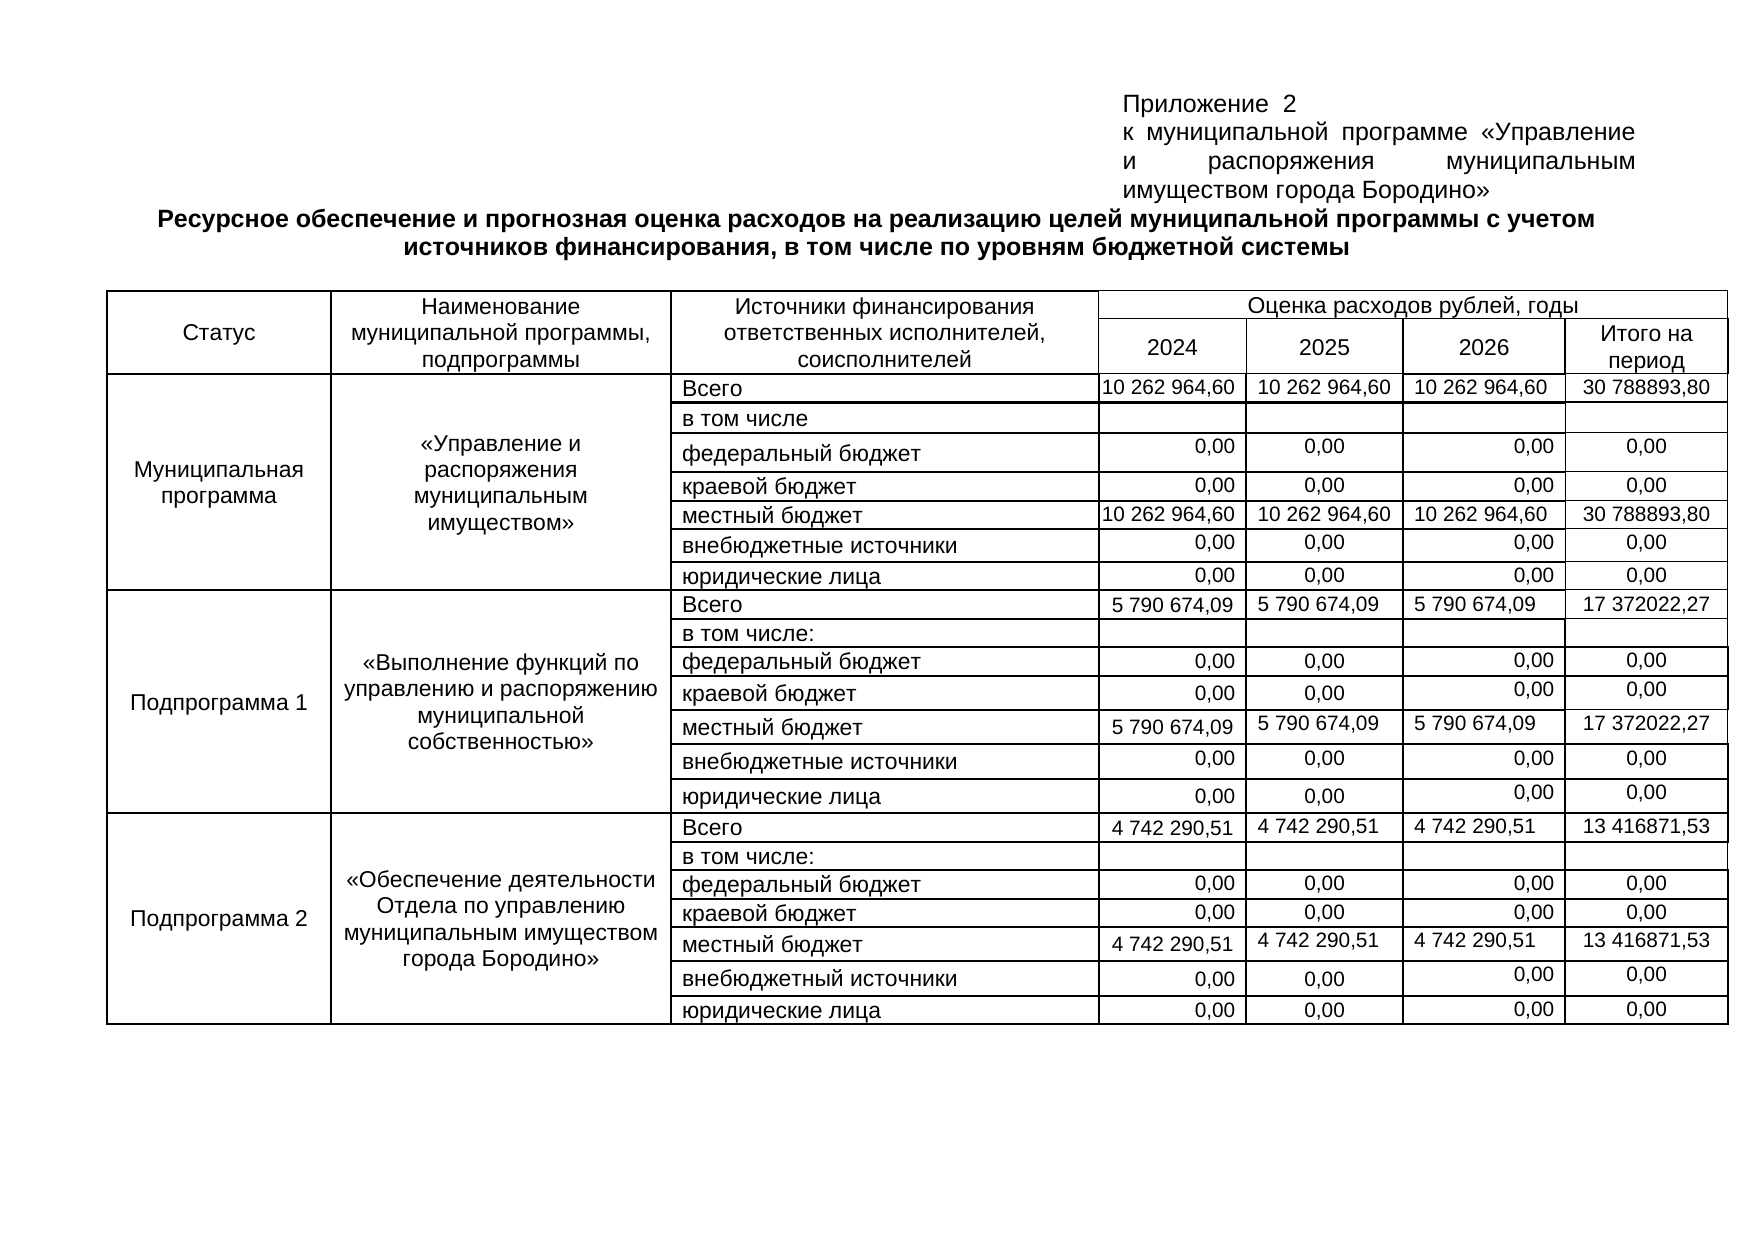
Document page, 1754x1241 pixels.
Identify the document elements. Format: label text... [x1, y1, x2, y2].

table_cell 4 742 290,51 [1247, 814, 1402, 841]
table_cell 0,00 [1247, 473, 1402, 499]
table_cell 0,00 [1566, 529, 1727, 561]
text Ресурсное обеспечение и прогнозная оценка расходов на реализацию целей муниципальной программы с учетом источников финансирования, в том числе по уровням бюджетной системы [118, 203, 1636, 261]
table_cell 0,00 [1404, 530, 1565, 561]
table_cell 10 262 964,60 [1247, 502, 1402, 528]
table_cell 4 742 290,51 [1404, 928, 1564, 960]
table_cell 0,00 [1566, 433, 1727, 471]
table_cell [1247, 620, 1402, 646]
table_header Источники финансирования ответственных исполнителей, соисполнителей [672, 292, 1098, 373]
table_cell 30 788893,80 [1566, 374, 1727, 401]
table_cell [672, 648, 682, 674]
table_cell [1247, 404, 1257, 432]
table_cell 0,00 [1247, 530, 1402, 561]
table_cell [1391, 404, 1402, 432]
table_cell 0,00 [1100, 434, 1245, 471]
table_cell 17 372022,27 [1566, 590, 1727, 618]
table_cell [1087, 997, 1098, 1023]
table_cell [1566, 619, 1727, 646]
table_cell 10 262 964,60 [1404, 375, 1565, 401]
table_cell 0,00 [1247, 563, 1402, 589]
table_cell «Выполнение функций по управлению и распоряжению муниципальной собственностью» [332, 591, 670, 812]
table_cell 0,00 [1566, 962, 1727, 994]
table_cell 0,00 [1100, 648, 1245, 674]
table_cell [1404, 843, 1564, 869]
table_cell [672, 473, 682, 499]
table_cell 0,00 [1247, 780, 1402, 812]
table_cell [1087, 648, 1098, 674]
table_cell [1566, 403, 1576, 432]
table_cell 30 788893,80 [1566, 501, 1727, 528]
table_cell местный бюджет [672, 928, 1098, 960]
table_cell 13 416871,53 [1566, 814, 1727, 841]
table_cell 0,00 [1566, 562, 1727, 589]
table_header Оценка расходов рублей, годы [1099, 291, 1727, 318]
table_cell 5 790 674,09 [1404, 591, 1565, 618]
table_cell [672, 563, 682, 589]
table_cell 0,00 [1404, 962, 1564, 994]
table_cell 0,00 [1566, 780, 1727, 812]
table_cell «Обеспечение деятельности Отдела по управлению муниципальным имуществом города Бородино» [332, 814, 670, 1023]
table_cell 13 416871,53 [1566, 928, 1727, 960]
table_cell Муниципальная программа [108, 375, 330, 589]
table_cell 0,00 [1566, 745, 1727, 778]
table_cell внебюджетные источники [672, 530, 1098, 561]
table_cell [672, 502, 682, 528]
table_cell [1716, 403, 1727, 432]
table_cell 0,00 [1100, 530, 1245, 561]
table_cell «Управление и распоряжения муниципальным имуществом» [332, 375, 670, 589]
table_cell [1566, 843, 1727, 869]
table_cell 5 790 674,09 [1404, 711, 1564, 743]
table_cell [1404, 404, 1414, 432]
table_cell краевой бюджет [672, 677, 1098, 709]
table_cell 0,00 [1566, 871, 1727, 897]
table_header Статус [108, 292, 330, 373]
table_cell 5 790 674,09 [1100, 591, 1245, 618]
table_cell 2026 [1404, 319, 1564, 373]
table_cell 5 790 674,09 [1247, 711, 1402, 743]
table_cell 0,00 [1100, 563, 1245, 589]
table_cell Подпрограмма 1 [108, 591, 330, 812]
table_cell 0,00 [1100, 780, 1245, 812]
table_cell 0,00 [1404, 780, 1564, 812]
table_cell [1100, 404, 1110, 432]
table_cell 0,00 [1404, 434, 1565, 471]
table_cell 5 790 674,09 [1247, 591, 1402, 618]
table_cell 2024 [1099, 319, 1246, 373]
table_cell в том числе [672, 404, 1098, 432]
table_cell 0,00 [1404, 997, 1564, 1023]
table_cell внебюджетный источники [672, 962, 1098, 994]
table_cell 10 262 964,60 [1247, 374, 1402, 401]
table_cell внебюджетные источники [672, 745, 1098, 778]
table_cell 0,00 [1247, 962, 1402, 994]
table_cell 0,00 [1247, 871, 1402, 897]
table_cell 0,00 [1100, 962, 1245, 994]
table_cell 0,00 [1100, 677, 1245, 709]
table_cell 0,00 [1404, 473, 1565, 499]
table_cell 4 742 290,51 [1404, 814, 1564, 841]
table_cell местный бюджет [672, 711, 1098, 743]
table_cell 5 790 674,09 [1100, 711, 1245, 743]
table_cell Подпрограмма 2 [108, 814, 330, 1023]
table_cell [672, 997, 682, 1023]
table_cell [1247, 843, 1402, 869]
table_cell 0,00 [1247, 997, 1402, 1023]
table_cell 17 372022,27 [1566, 710, 1727, 743]
table_cell 0,00 [1247, 648, 1402, 674]
table_cell 0,00 [1247, 745, 1402, 778]
text Приложение 2 [1122, 88, 1636, 117]
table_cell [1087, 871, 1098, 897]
table_cell Итого на период [1566, 319, 1727, 373]
table_cell 0,00 [1566, 648, 1727, 674]
table_cell 0,00 [1247, 900, 1402, 926]
table_cell 0,00 [1404, 745, 1564, 778]
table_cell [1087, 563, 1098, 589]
table_header Наименование муниципальной программы, подпрограммы [332, 292, 670, 373]
table_cell 0,00 [1247, 677, 1402, 709]
table_cell 0,00 [1566, 900, 1727, 926]
table_cell [1235, 404, 1245, 432]
table_cell 0,00 [1404, 900, 1564, 926]
table_cell [1554, 404, 1565, 432]
table_cell 0,00 [1404, 871, 1564, 897]
table_cell 0,00 [1100, 745, 1245, 778]
table_cell юридические лица [672, 780, 1098, 812]
table_cell 10 262 964,60 [1404, 502, 1565, 528]
table_cell 0,00 [1100, 997, 1245, 1023]
table_cell 2025 [1247, 319, 1402, 373]
table_cell федеральный бюджет [672, 434, 1098, 471]
table_cell [1404, 620, 1564, 646]
table_cell [1100, 843, 1245, 869]
table_cell 0,00 [1100, 871, 1245, 897]
table_cell 0,00 [1404, 563, 1565, 589]
table_cell 0,00 [1566, 677, 1727, 709]
table_cell 0,00 [1566, 997, 1727, 1023]
text к муниципальной программе «Управление и распоряжения муниципальным имуществом города Бородино» [1122, 117, 1636, 203]
table_cell 0,00 [1247, 434, 1402, 471]
table_cell 0,00 [1404, 677, 1564, 709]
table_cell 0,00 [1100, 473, 1245, 499]
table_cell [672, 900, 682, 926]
table_cell 0,00 [1100, 900, 1245, 926]
table_cell 0,00 [1404, 648, 1564, 674]
table_cell 0,00 [1566, 472, 1727, 499]
table_cell [1100, 620, 1245, 646]
table_cell 4 742 290,51 [1247, 928, 1402, 960]
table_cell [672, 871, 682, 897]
